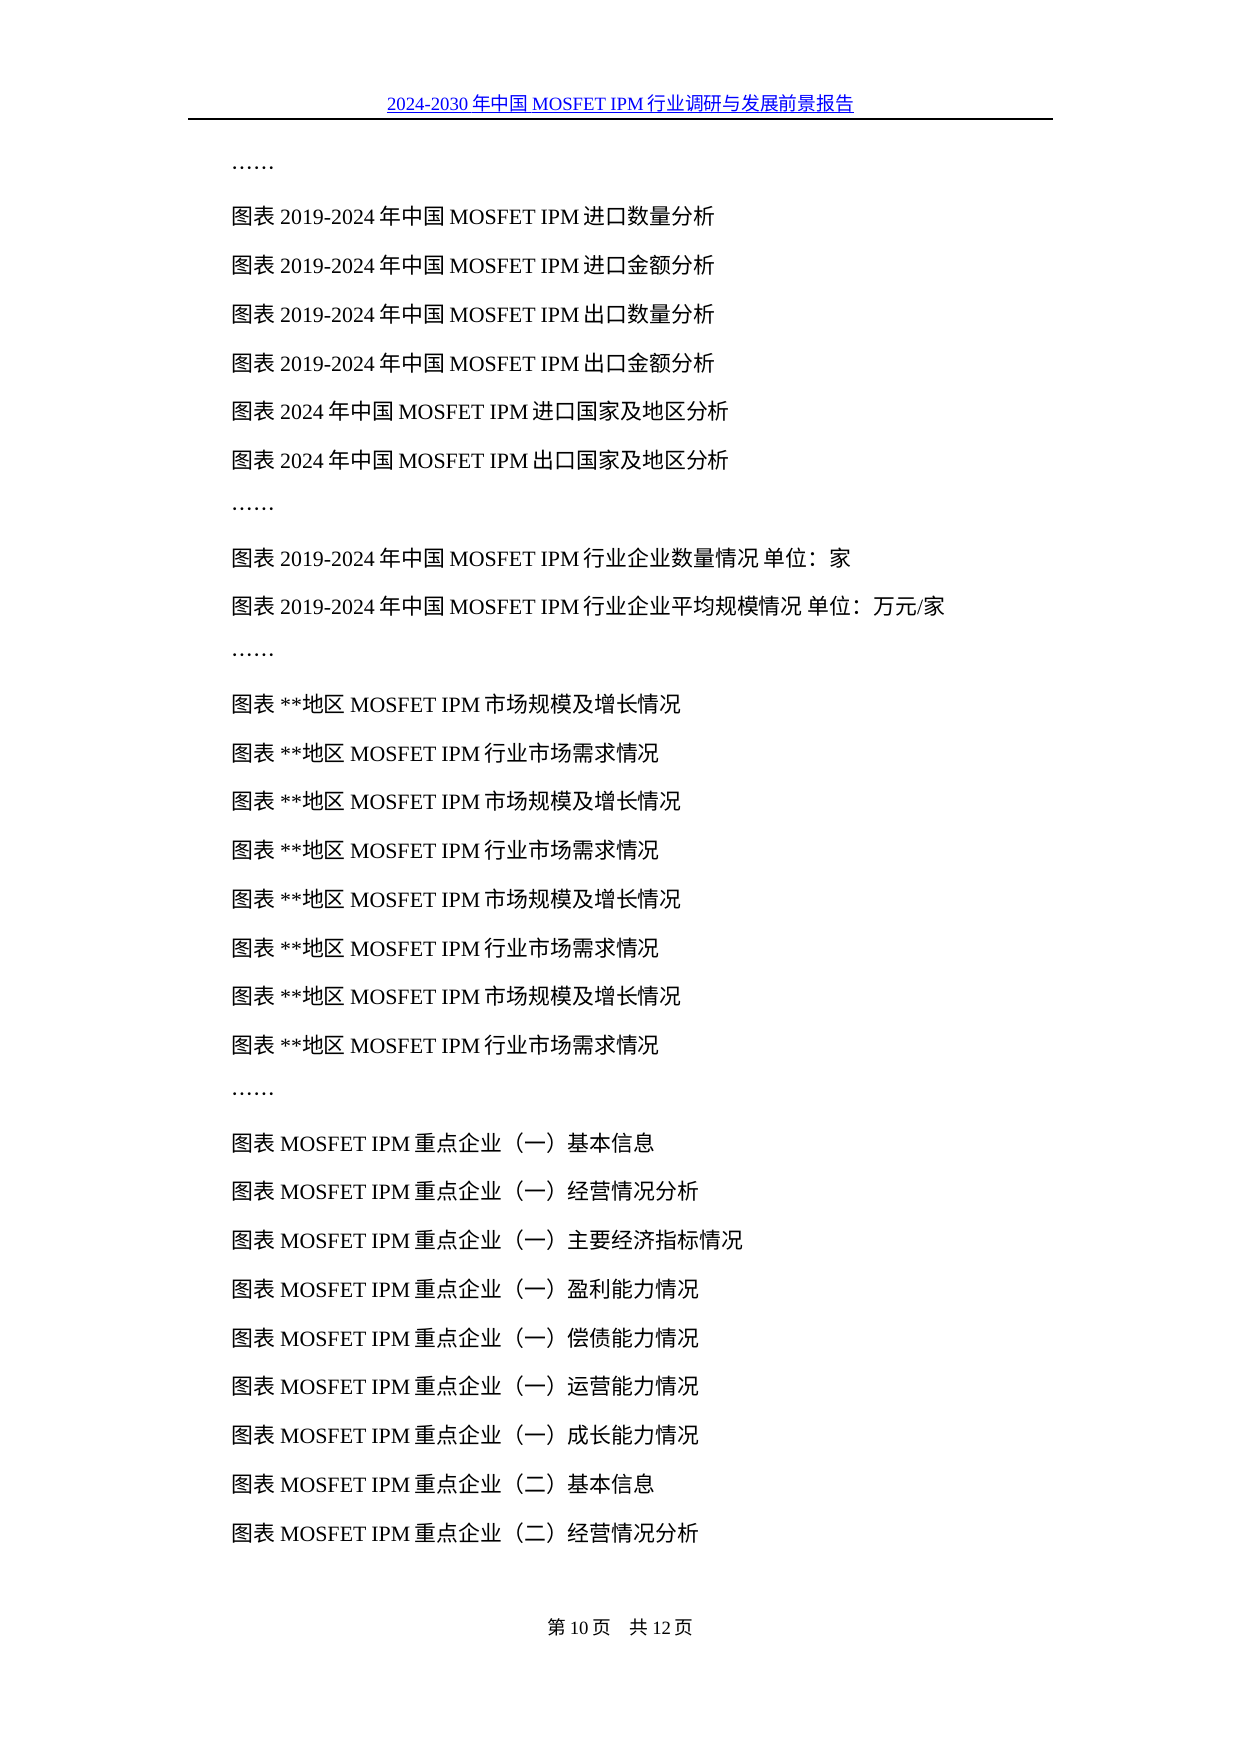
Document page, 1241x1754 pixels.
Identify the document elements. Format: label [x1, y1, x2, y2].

text [187, 150, 1053, 1548]
